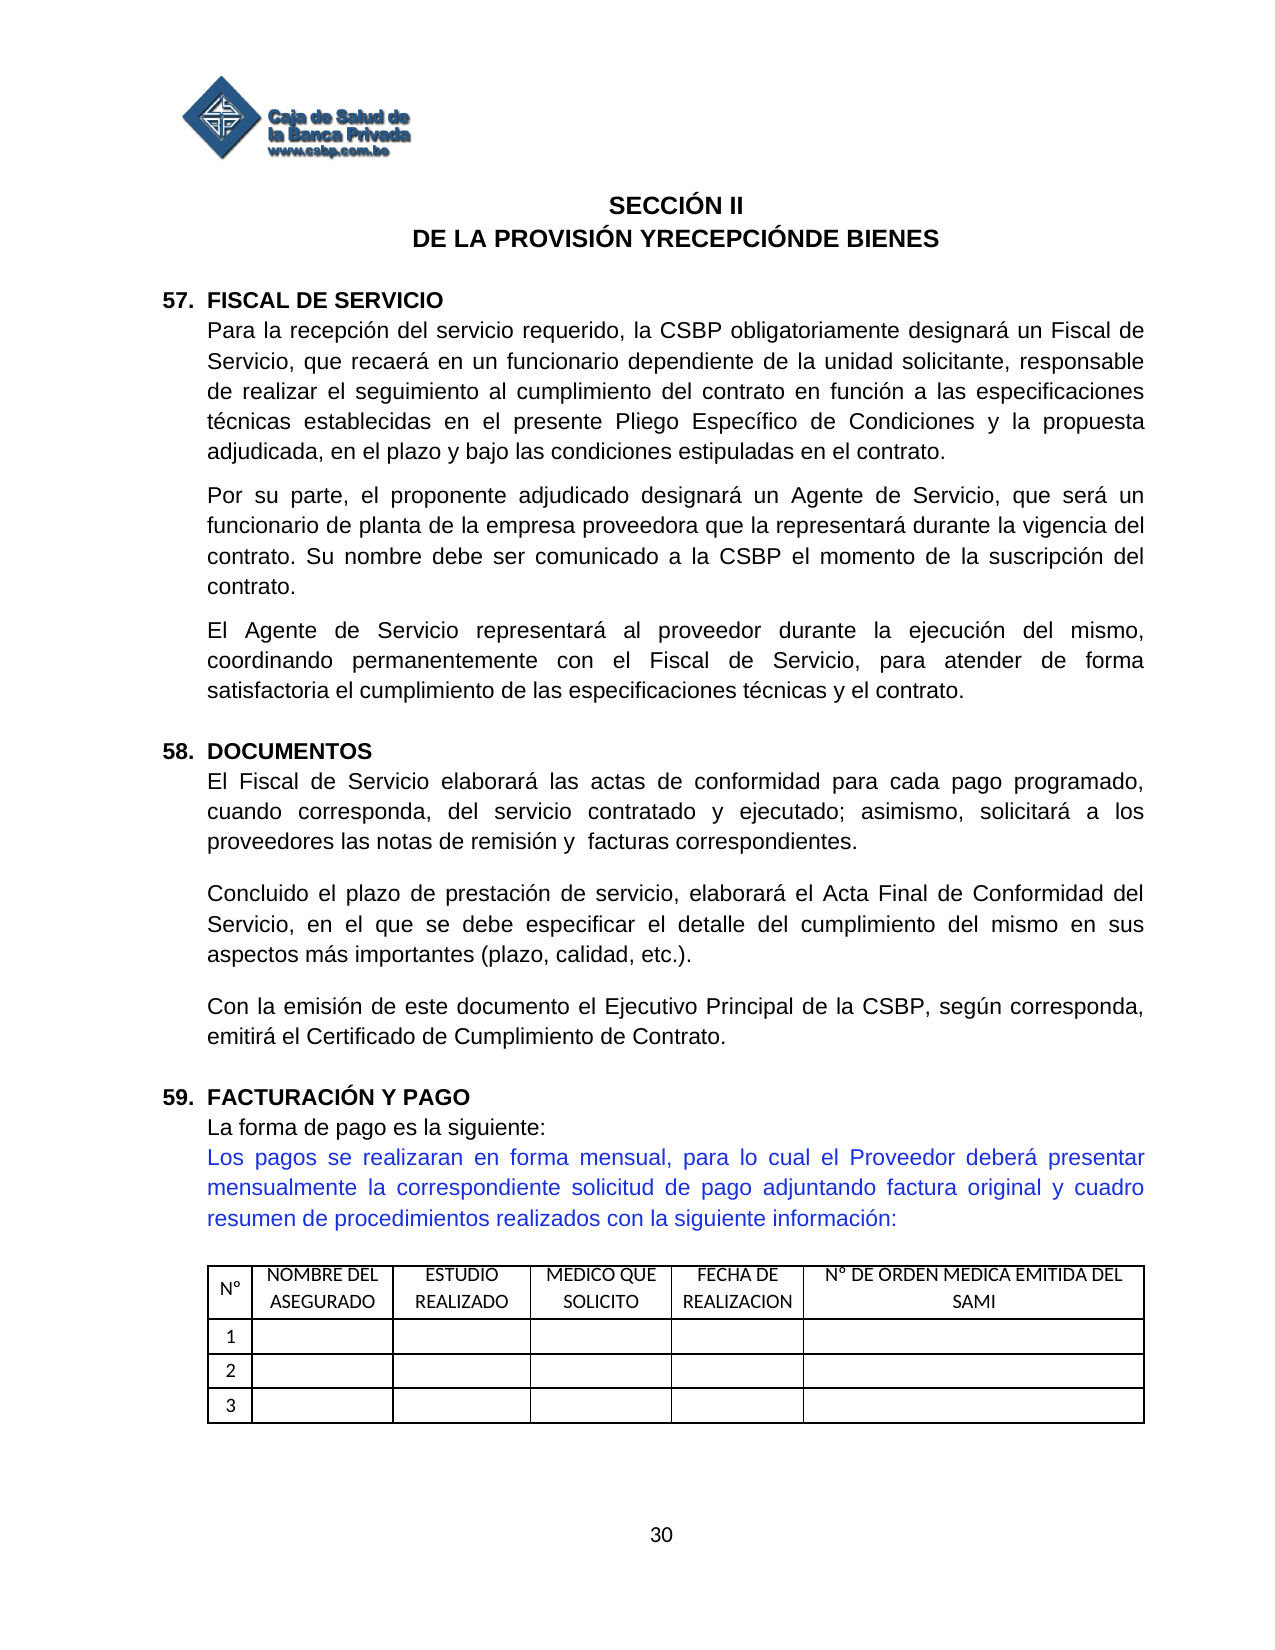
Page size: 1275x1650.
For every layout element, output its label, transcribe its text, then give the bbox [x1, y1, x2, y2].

list Con la emisión de este documento el Ejecutivo Principal de la CSBP, según corresponda, emitirá el Certificado de Cumplimiento de Contrato. [207, 993, 1145, 1049]
list Concluido el plazo de prestación de servicio, elaborará el Acta Final de Conformidad del Servicio, en el que se debe especificar el detalle del cumplimiento del mismo en sus aspectos más importantes (plazo, calidad, etc.). [207, 880, 1145, 967]
list DE LA PROVISIÓN YRECEPCIÓNDE BIENES [207, 224, 1145, 253]
list SECCIÓN II [207, 191, 1145, 220]
list Para la recepción del servicio requerido, la CSBP obligatoriamente designará un Fiscal de Servicio, que recaerá en un funcionario dependiente de la unidad solicitante, responsable de realizar el seguimiento al cumplimiento del contrato en función a las especificaciones técnicas establecidas en el presente Pliego Específico de Condiciones y la propuesta adjudicada, en el plazo y bajo las condiciones estipuladas en el contrato. [207, 317, 1145, 464]
list Los pagos se realizaran en forma mensual, para lo cual el Proveedor deberá presentar mensualmente la correspondiente solicitud de pago adjuntando factura original y cuadro resumen de procedimientos realizados con la siguiente información: [207, 1144, 1145, 1231]
list FISCAL DE SERVICIO [162, 287, 1145, 313]
list FACTURACIÓN Y PAGO [162, 1084, 1145, 1110]
list Por su parte, el proponente adjudicado designará un Agente de Servicio, que será un funcionario de planta de la empresa proveedora que la representará durante la vigencia del contrato. Su nombre debe ser comunicado a la CSBP el momento de la suscripción del contrato. [207, 482, 1145, 599]
list DOCUMENTOS [162, 738, 1145, 764]
list La forma de pago es la siguiente: [207, 1114, 1145, 1140]
list El Fiscal de Servicio elaborará las actas de conformidad para cada pago programado, cuando corresponda, del servicio contratado y ejecutado; asimismo, solicitará a los proveedores las notas de remisión y facturas correspondientes. [207, 768, 1145, 854]
picture [177, 73, 428, 163]
list El Agente de Servicio representará al proveedor durante la ejecución del mismo, coordinando permanentemente con el Fiscal de Servicio, para atender de forma satisfactoria el cumplimiento de las especificaciones técnicas y el contrato. [207, 617, 1145, 703]
